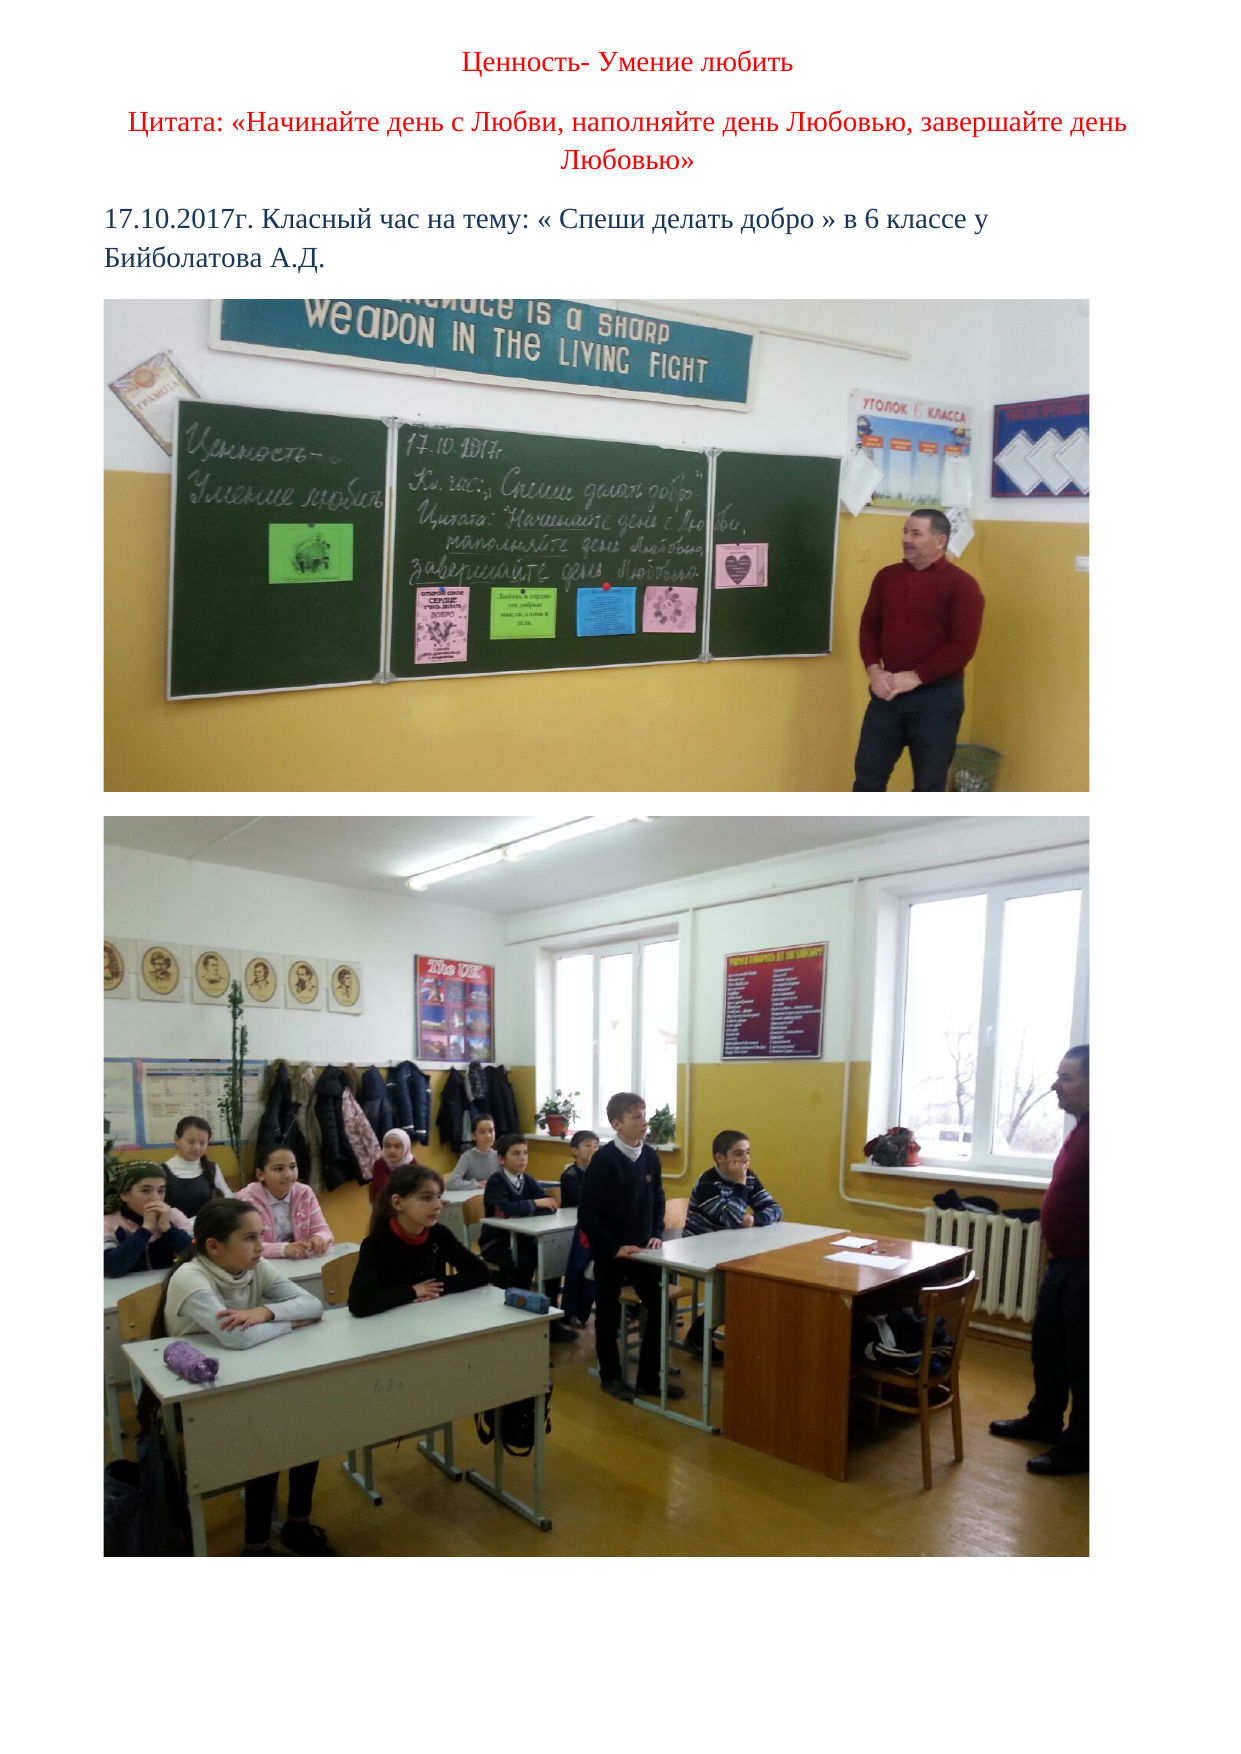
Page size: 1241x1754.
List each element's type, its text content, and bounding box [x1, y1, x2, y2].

picture [103, 816, 1090, 1557]
text Ценность- Умение любить [103, 44, 1152, 78]
text Цитата: «Начинайте день с Любви, наполняйте день Любовью, завершайте день Любовью» [103, 104, 1152, 176]
text 17.10.2017г. Класный час на тему: « Спеши делать добро » в 6 классе у Бийболатова А.Д. [103, 202, 1152, 274]
picture [103, 299, 1090, 792]
